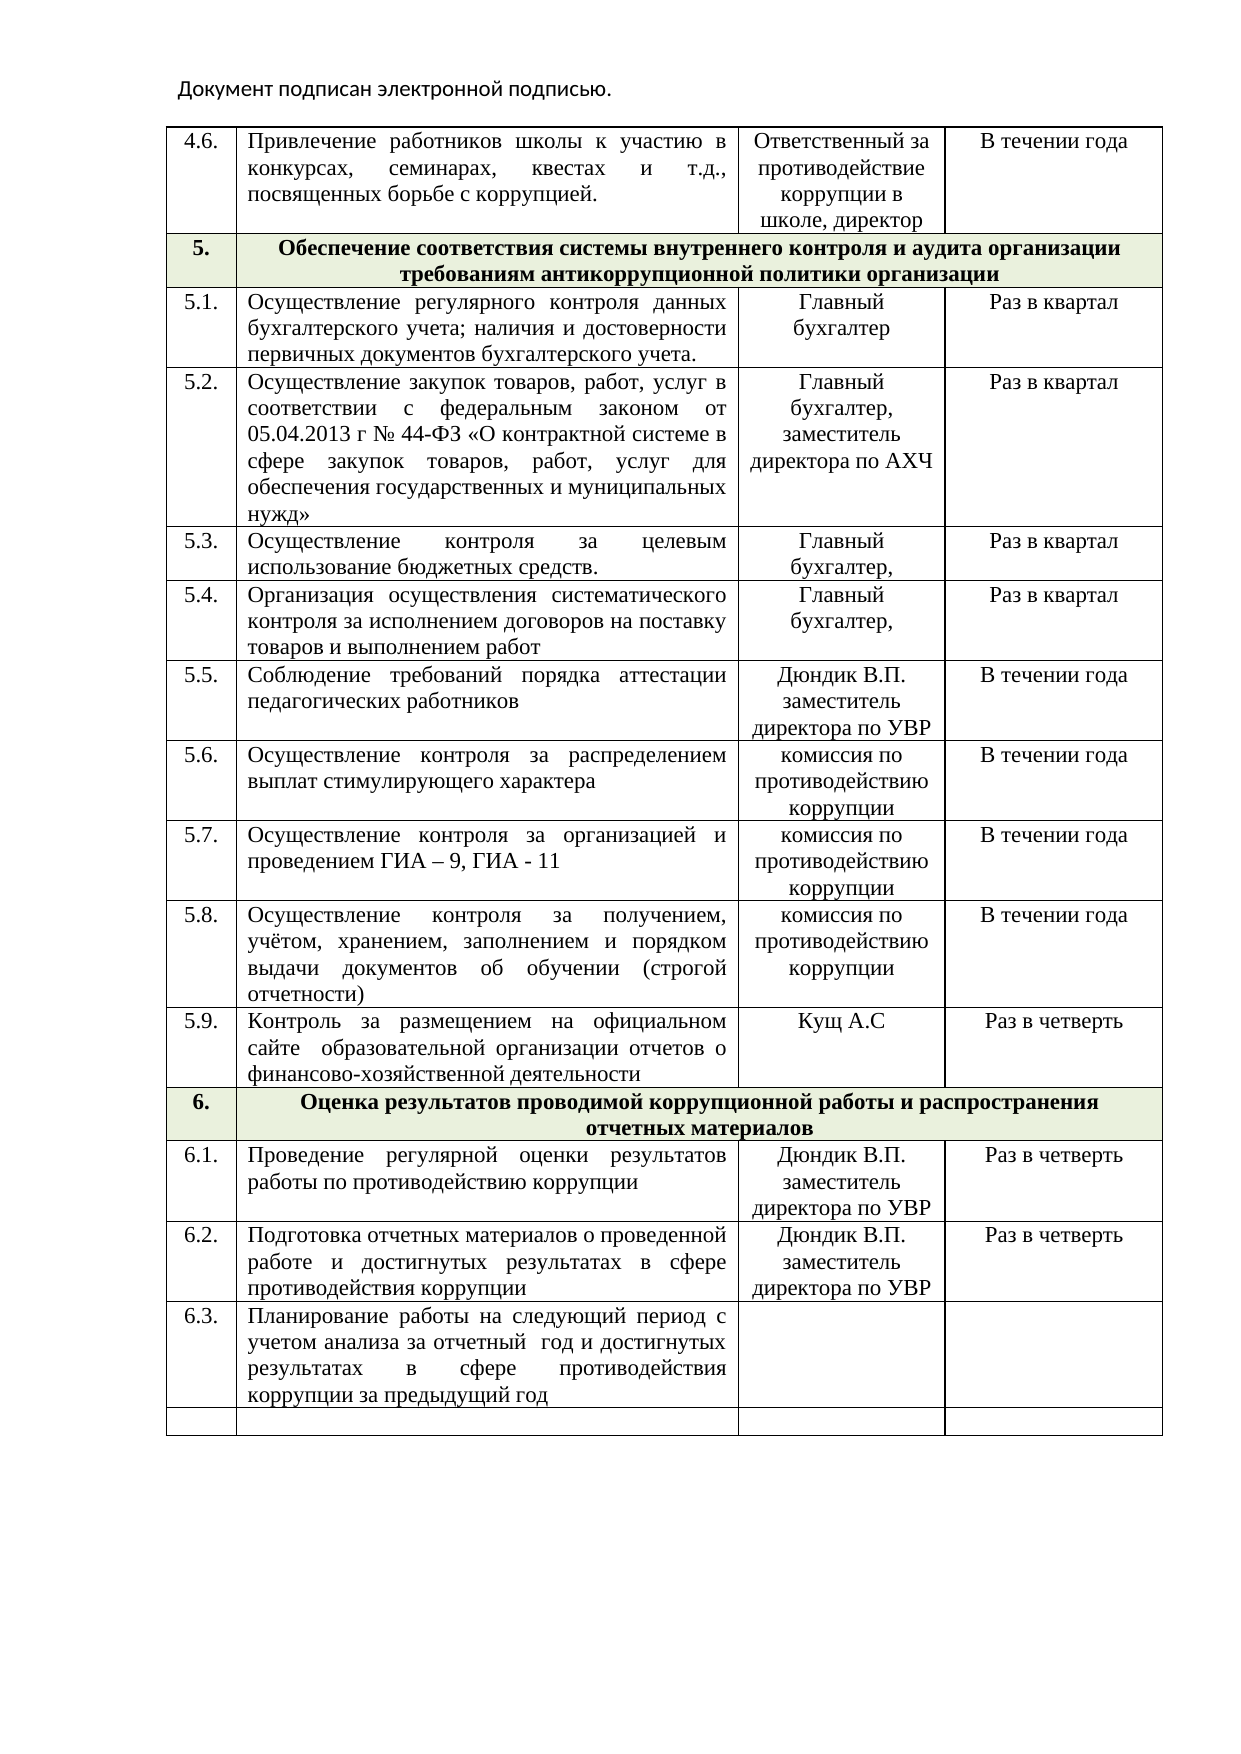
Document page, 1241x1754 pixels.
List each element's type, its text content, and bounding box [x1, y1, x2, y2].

table_cell Подготовка отчетных материалов о проведенной работе и достигнутых результатах в сфере противодействия коррупции [237, 1222, 738, 1301]
table_cell Организация осуществления систематического контроля за исполнением договоров на поставку товаров и выполнением работ [237, 581, 738, 660]
table_cell 5.9. [167, 1008, 236, 1087]
table_cell 5.8. [167, 901, 236, 1007]
table_cell В течении года [946, 821, 1162, 900]
table_cell Контроль за размещением на официальном сайте образовательной организации отчетов о финансово-хозяйственной деятельности [237, 1008, 738, 1087]
table_cell Главный бухгалтер, заместитель директора по АХЧ [739, 368, 944, 526]
table_cell [946, 1302, 1162, 1407]
table_cell Кущ А.С [739, 1008, 944, 1087]
table_cell Дюндик В.П. заместитель директора по УВР [739, 1222, 944, 1301]
table_cell В течении года [946, 128, 1162, 233]
table_cell 5.6. [167, 741, 236, 820]
table_cell Раз в квартал [946, 368, 1162, 526]
table_cell Главный бухгалтер, [739, 527, 944, 580]
table_cell Планирование работы на следующий период с учетом анализа за отчетный год и достигнутых результатах в сфере противодействия коррупции за предыдущий год [237, 1302, 738, 1407]
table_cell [739, 128, 944, 233]
table_cell [739, 1408, 944, 1434]
table_cell Осуществление закупок товаров, работ, услуг в соответствии с федеральным законом от 05.04.2013 г № 44-ФЗ «О контрактной системе в сфере закупок товаров, работ, услуг для обеспечения государственных и муниципальных нужд» [237, 368, 738, 526]
table_cell 5.7. [167, 821, 236, 900]
table_cell Раз в четверть [946, 1222, 1162, 1301]
table_cell Обеспечение соответствия системы внутреннего контроля и аудита организации требованиям антикоррупционной политики организации [237, 234, 1162, 287]
table_cell Проведение регулярной оценки результатов работы по противодействию коррупции [237, 1141, 738, 1221]
table_cell Осуществление регулярного контроля данных бухгалтерского учета; наличия и достоверности первичных документов бухгалтерского учета. [237, 288, 738, 367]
table_cell [739, 1302, 944, 1407]
table_cell В течении года [946, 741, 1162, 820]
table_cell Осуществление контроля за распределением выплат стимулирующего характера [237, 741, 738, 820]
table_cell 6.3. [167, 1302, 236, 1407]
table_cell [237, 1408, 738, 1434]
table_cell комиссия по противодействию коррупции [739, 821, 944, 900]
table_cell В течении года [946, 901, 1162, 1007]
table_cell 5.4. [167, 581, 236, 660]
table_cell Главный бухгалтер, [739, 581, 944, 660]
table_cell Осуществление контроля за организацией и проведением ГИА – 9, ГИА - 11 [237, 821, 738, 900]
table_cell 5.5. [167, 661, 236, 740]
table_cell Привлечение работников школы к участию в конкурсах, семинарах, квестах и т.д., посвященных борьбе с коррупцией. [237, 128, 738, 233]
table_cell 6.1. [167, 1141, 236, 1221]
table_cell В течении года [946, 661, 1162, 740]
table_cell Раз в квартал [946, 527, 1162, 580]
table_cell [946, 1408, 1162, 1434]
table_cell комиссия по противодействию коррупции [739, 901, 944, 1007]
table_cell Соблюдение требований порядка аттестации педагогических работников [237, 661, 738, 740]
table_cell [167, 1408, 236, 1434]
table_cell Главный бухгалтер [739, 288, 944, 367]
table_cell Дюндик В.П. заместитель директора по УВР [739, 661, 944, 740]
table_cell Оценка результатов проводимой коррупционной работы и распространения отчетных материалов [237, 1088, 1162, 1140]
table_cell 5.2. [167, 368, 236, 526]
table_cell комиссия по противодействию коррупции [739, 741, 944, 820]
table_cell 5.1. [167, 288, 236, 367]
table_cell Дюндик В.П. заместитель директора по УВР [739, 1141, 944, 1221]
table_cell 5. [167, 234, 236, 287]
table_cell Осуществление контроля за получением, учётом, хранением, заполнением и порядком выдачи документов об обучении (строгой отчетности) [237, 901, 738, 1007]
table_cell Раз в квартал [946, 581, 1162, 660]
table_cell Раз в четверть [946, 1008, 1162, 1087]
table_cell Раз в квартал [946, 288, 1162, 367]
table_cell 6.2. [167, 1222, 236, 1301]
table_cell Осуществление контроля за целевым использование бюджетных средств. [237, 527, 738, 580]
table_cell 6. [167, 1088, 236, 1140]
table_cell Раз в четверть [946, 1141, 1162, 1221]
table_cell 4.6. [167, 128, 236, 233]
table_cell 5.3. [167, 527, 236, 580]
